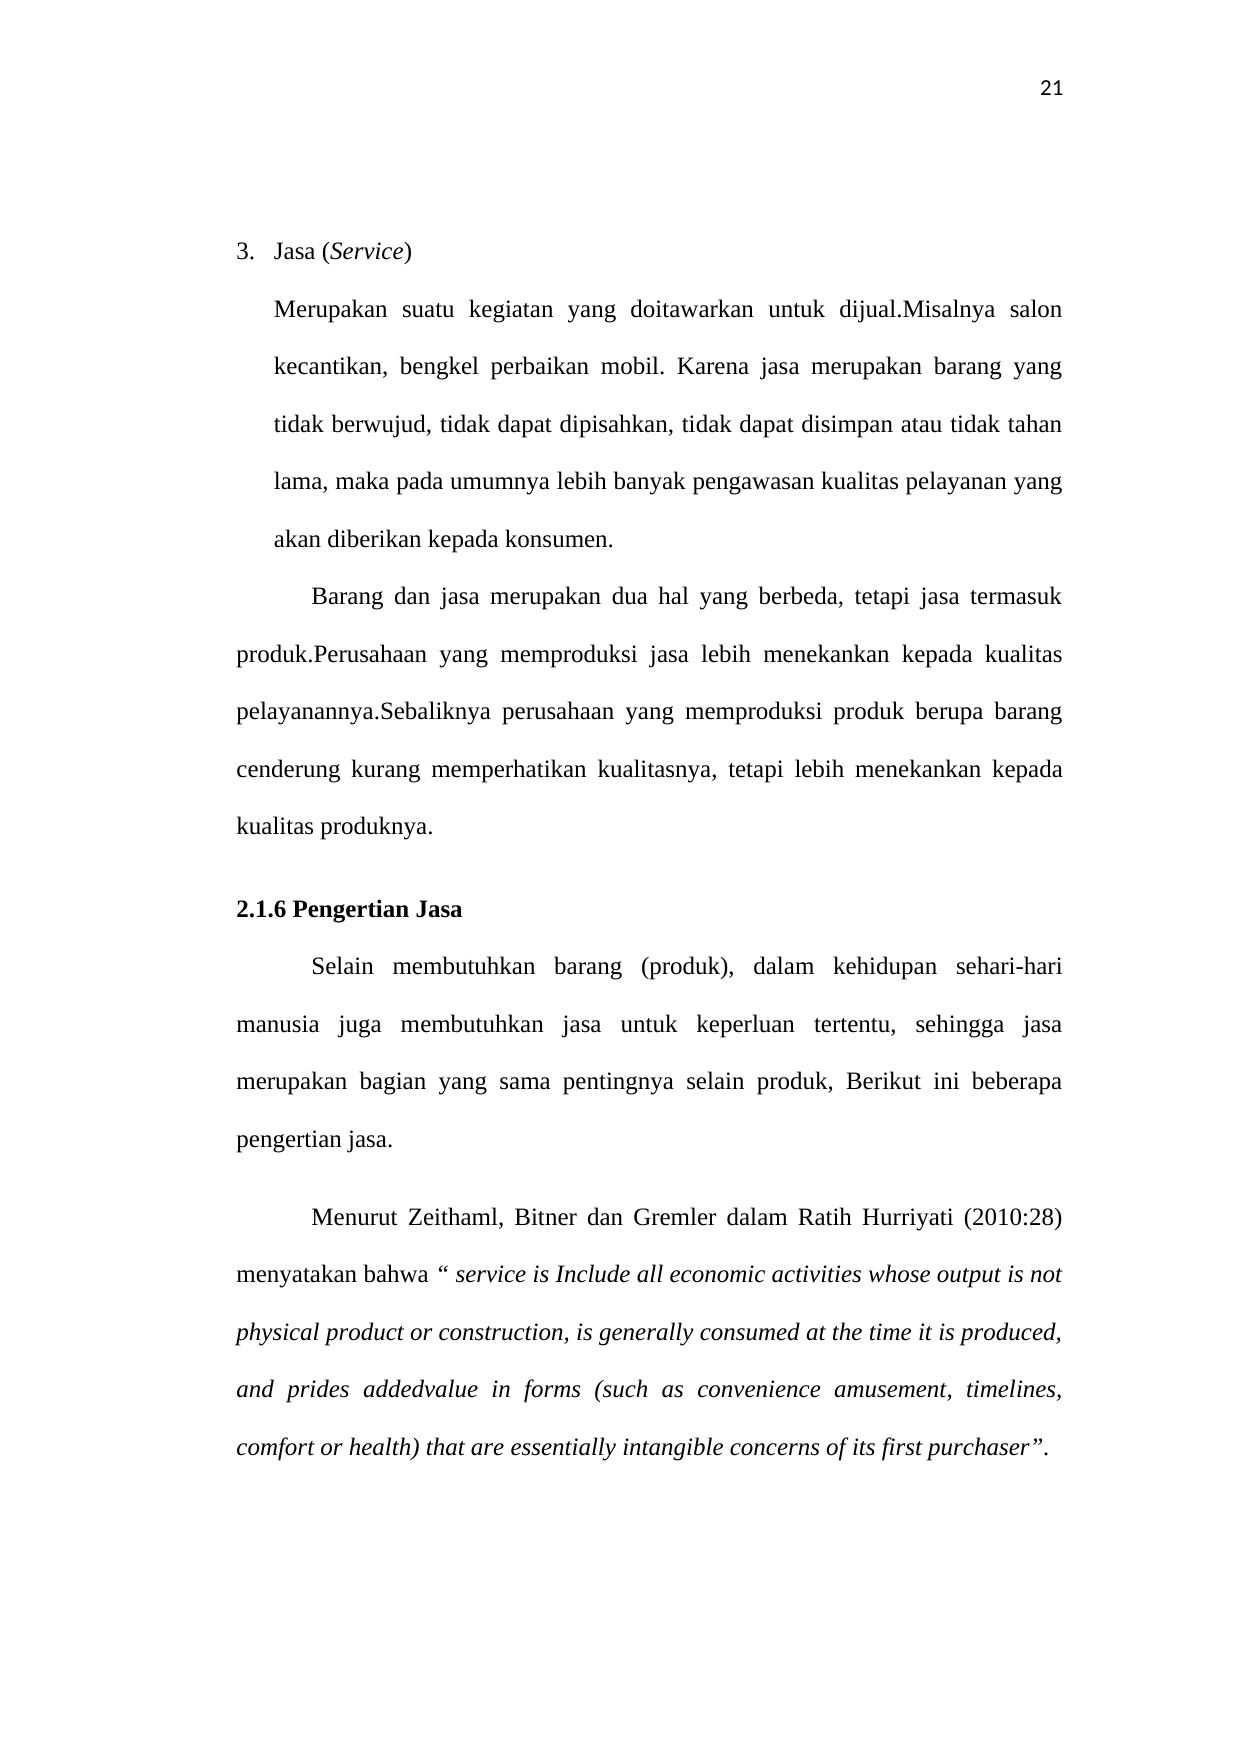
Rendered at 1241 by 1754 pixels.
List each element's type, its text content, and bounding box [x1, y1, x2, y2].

text Barang dan jasa merupakan dua hal yang berbeda, tetapi jasa termasuk produk.Perusahaan yang memproduksi jasa lebih menekankan kepada kualitas pelayanannya.Sebaliknya perusahaan yang memproduksi produk berupa barang cenderung kurang memperhatikan kualitasnya, tetapi lebih menekankan kepada kualitas produknya. [236, 581, 1063, 840]
text Merupakan suatu kegiatan yang doitawarkan untuk dijual.Misalnya salon kecantikan, bengkel perbaikan mobil. Karena jasa merupakan barang yang tidak berwujud, tidak dapat dipisahkan, tidak dapat disimpan atau tidak tahan lama, maka pada umumnya lebih banyak pengawasan kualitas pelayanan yang akan diberikan kepada konsumen. [236, 294, 1063, 552]
text Menurut Zeithaml, Bitner dan Gremler dalam Ratih Hurriyati (2010:28) menyatakan bahwa “ service is Include all economic activities whose output is not physical product or construction, is generally consumed at the time it is produced, and prides addedvalue in forms (such as convenience amusement, timelines, comfort or health) that are essentially intangible concerns of its first purchaser”. [236, 1202, 1063, 1461]
text 2.1.6 Pengertian Jasa [236, 894, 1063, 922]
text Selain membutuhkan barang (produk), dalam kehidupan sehari-hari manusia juga membutuhkan jasa untuk keperluan tertentu, sehingga jasa merupakan bagian yang sama pentingnya selain produk, Berikut ini beberapa pengertian jasa. [236, 951, 1063, 1152]
list Jasa (Service) [236, 236, 1063, 265]
